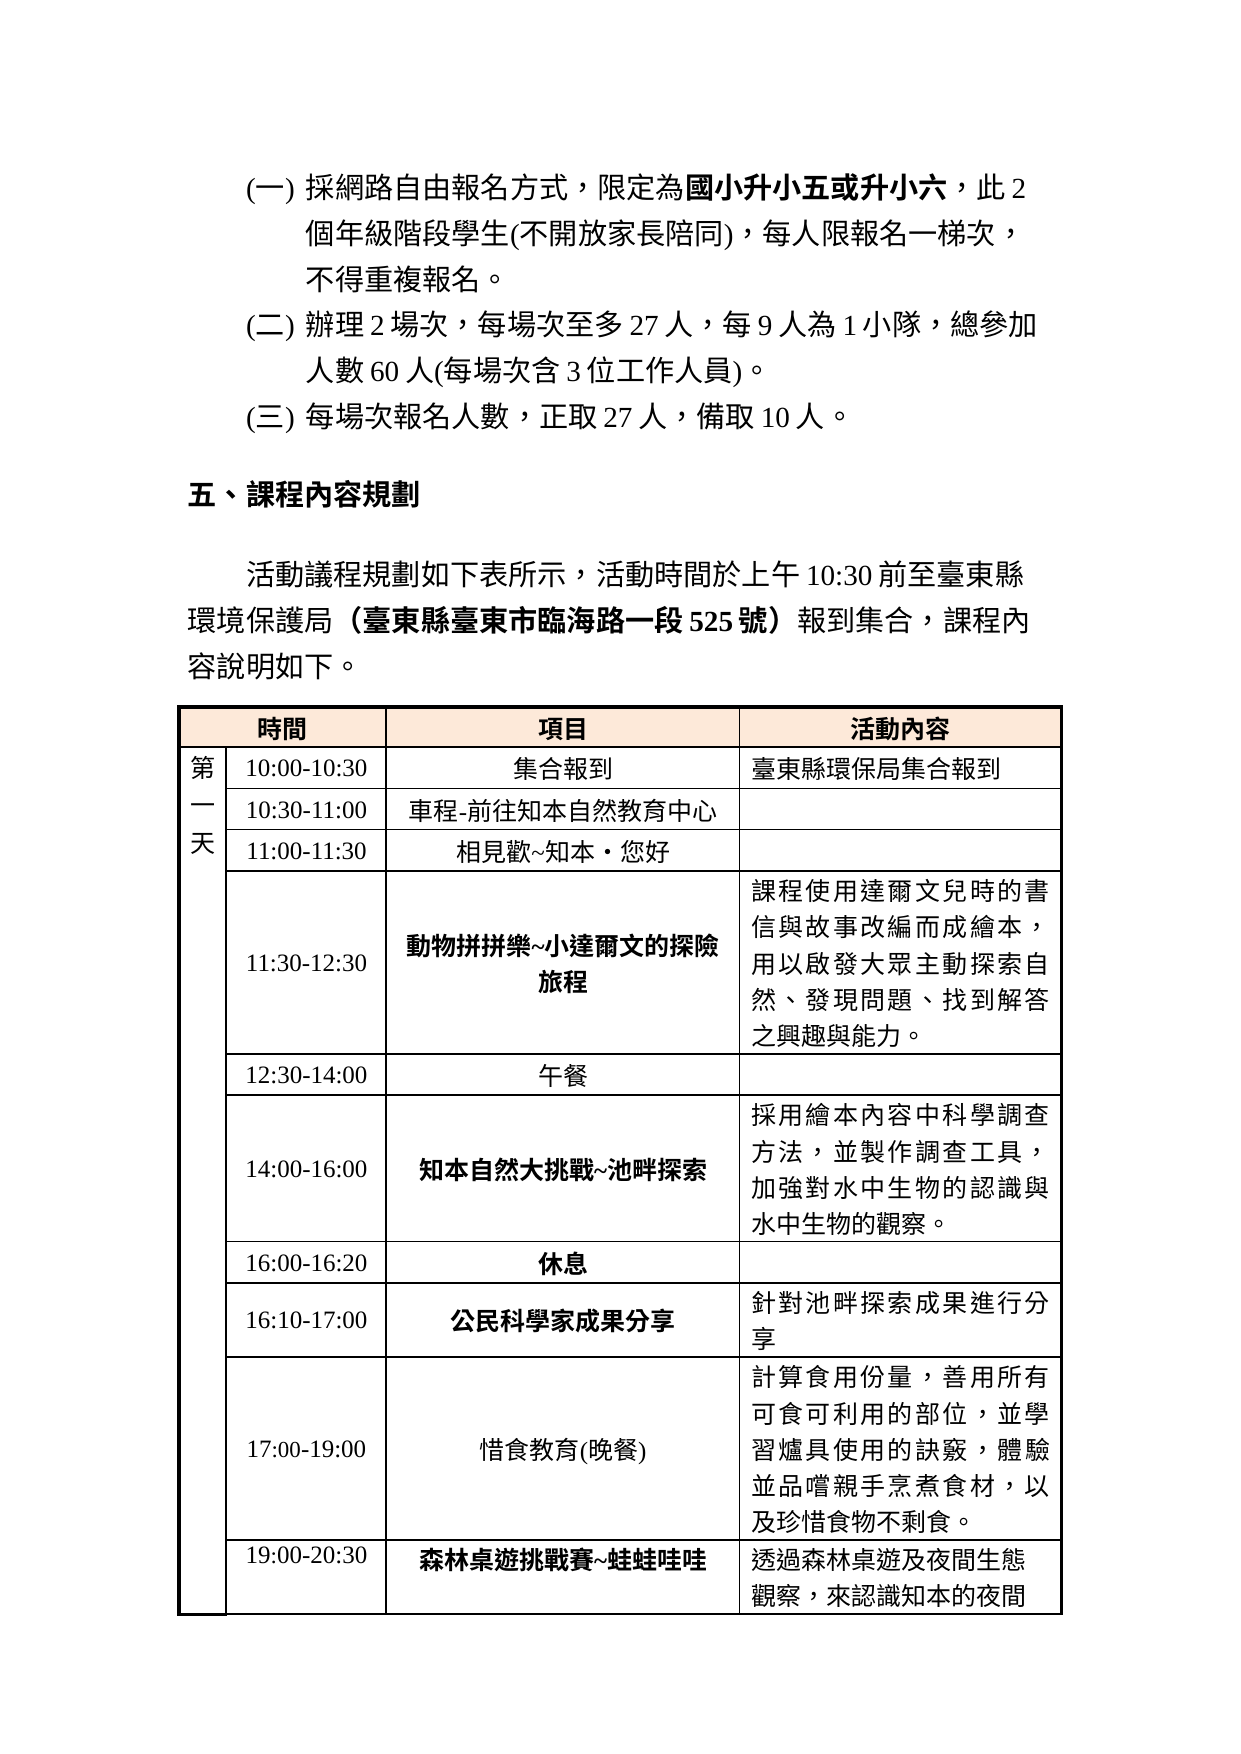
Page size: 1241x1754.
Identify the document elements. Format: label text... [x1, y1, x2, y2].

table_cell 19:00-20:30 [227, 1541, 385, 1613]
list 採網路自由報名方式，限定為國小升小五或升小六，此2個年級階段學生(不開放家長陪同)，每人限報名一梯次，不得重複報名。 [246, 162, 1053, 299]
table_cell 森林桌遊挑戰賽~蛙蛙哇哇 [387, 1541, 739, 1613]
table_cell [740, 830, 1060, 870]
table_cell 午餐 [387, 1055, 739, 1094]
table_cell 課程使用達爾文兒時的書信與故事改編而成繪本，用以啟發大眾主動探索自然、發現問題、找到解答之興趣與能力。 [740, 872, 1060, 1053]
text 活動議程規劃如下表所示，活動時間於上午10:30前至臺東縣環境保護局（臺東縣臺東市臨海路一段525號）報到集合，課程內容說明如下。 [187, 549, 1053, 687]
table_cell 集合報到 [387, 748, 739, 787]
table_header 時間 [181, 709, 385, 746]
table_cell [740, 1055, 1060, 1094]
table_cell 16:10-17:00 [227, 1284, 385, 1356]
table_cell 車程-前往知本自然教育中心 [387, 789, 739, 829]
text 五、課程內容規劃 [187, 455, 1053, 530]
table_cell 計算食用份量，善用所有可食可利用的部位，並學習爐具使用的訣竅，體驗並品嚐親手烹煮食材，以及珍惜食物不剩食。 [740, 1358, 1060, 1539]
table_cell 11:00-11:30 [227, 830, 385, 870]
table_cell 透過森林桌遊及夜間生態觀察，來認識知本的夜間生態-蛙類及學習夜間調查的知識。 [740, 1541, 1060, 1613]
table_cell 12:30-14:00 [227, 1055, 385, 1094]
table_cell 14:00-16:00 [227, 1096, 385, 1241]
table_cell 惜食教育(晚餐) [387, 1358, 739, 1539]
table_cell 臺東縣環保局集合報到 [740, 748, 1060, 787]
table_cell 17:00-19:00 [227, 1358, 385, 1539]
table_cell [740, 1242, 1060, 1282]
table_cell [740, 789, 1060, 829]
list 辦理2場次，每場次至多27人，每9人為1小隊，總參加人數60人(每場次含3位工作人員)。 [246, 299, 1053, 391]
table_cell 10:30-11:00 [227, 789, 385, 829]
table_cell 採用繪本內容中科學調查方法，並製作調查工具，加強對水中生物的認識與水中生物的觀察。 [740, 1096, 1060, 1241]
table_cell 休息 [387, 1242, 739, 1282]
table_header 活動內容 [740, 709, 1060, 746]
list 每場次報名人數，正取27人，備取10人。 [246, 391, 1053, 437]
table_header 項目 [387, 709, 739, 746]
table_cell 11:30-12:30 [227, 872, 385, 1053]
table_cell 相見歡~知本‧您好 [387, 830, 739, 870]
table_cell 動物拼拼樂~小達爾文的探險旅程 [387, 872, 739, 1053]
table_cell 16:00-16:20 [227, 1242, 385, 1282]
table_cell 公民科學家成果分享 [387, 1284, 739, 1356]
table_cell 針對池畔探索成果進行分享 [740, 1284, 1060, 1356]
table_cell 10:00-10:30 [227, 748, 385, 787]
table_cell 第一天 [181, 748, 225, 1613]
table_cell 知本自然大挑戰~池畔探索 [387, 1096, 739, 1241]
